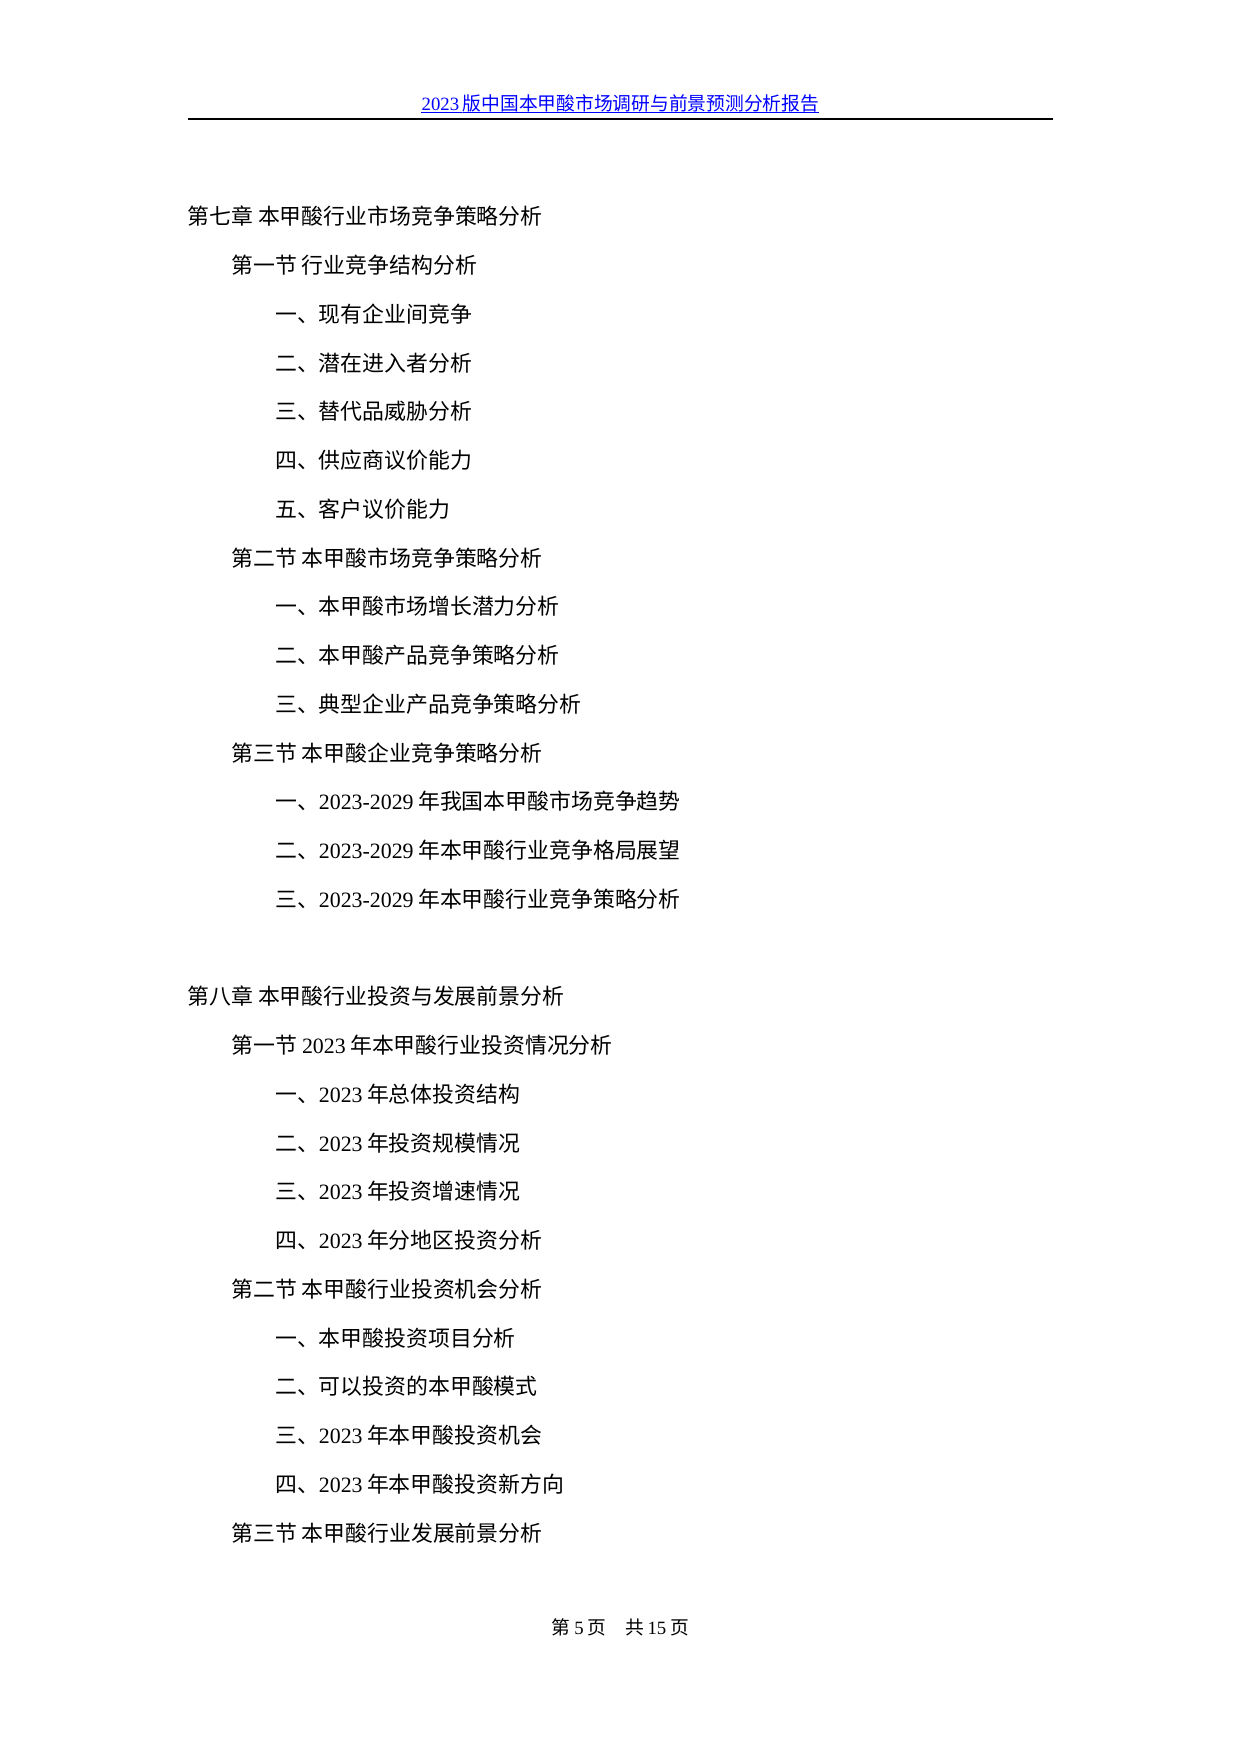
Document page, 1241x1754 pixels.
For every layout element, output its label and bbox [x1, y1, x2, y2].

text [187, 150, 1053, 1548]
